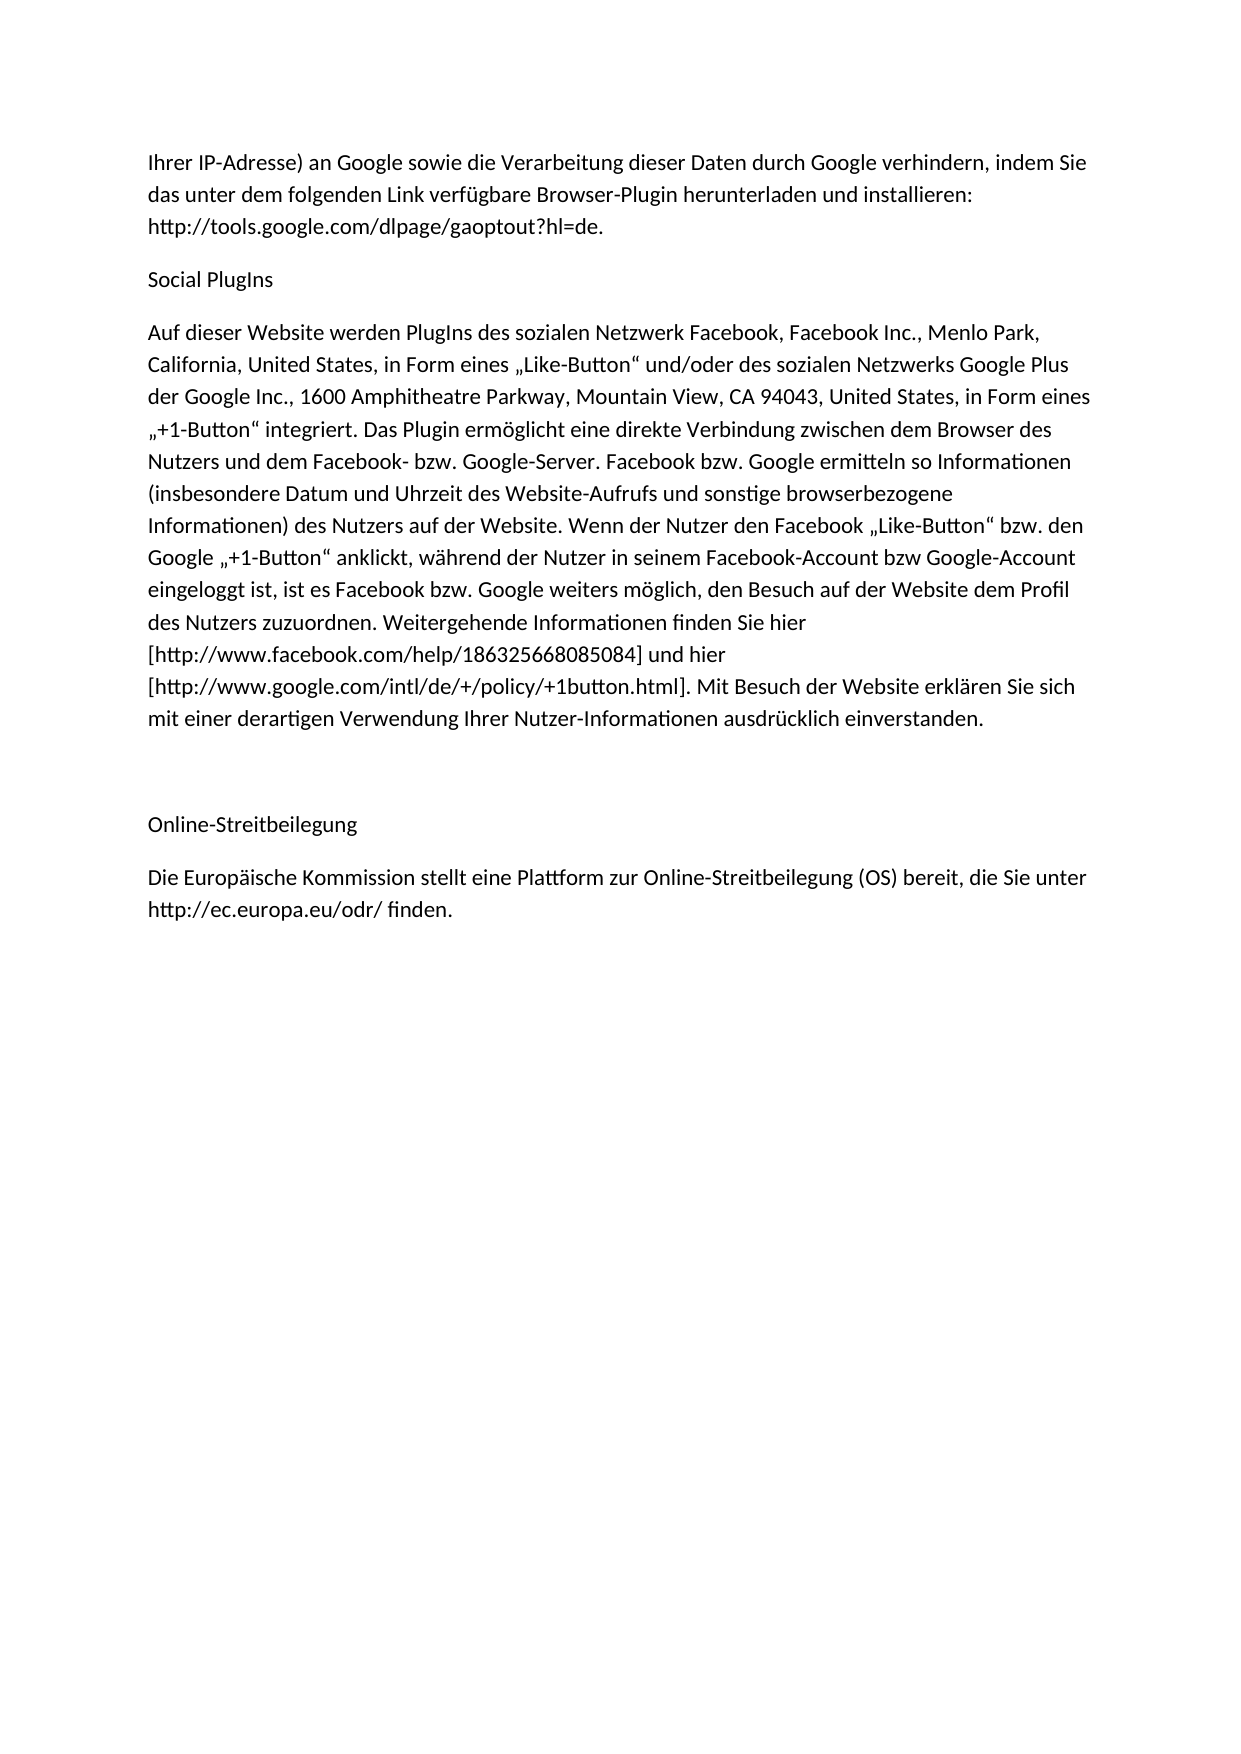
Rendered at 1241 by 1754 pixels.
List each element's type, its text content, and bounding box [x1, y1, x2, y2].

text Online-Streitbeilegung [148, 810, 1092, 838]
text Die Europäische Kommission stellt eine Plattform zur Online-Streitbeilegung (OS) bereit, die Sie unter http://ec.europa.eu/odr/ finden. [148, 863, 1092, 924]
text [148, 148, 1092, 240]
text Auf dieser Website werden PlugIns des sozialen Netzwerk Facebook, Facebook Inc., Menlo Park, California, United States, in Form eines „Like-Button“ und/oder des sozialen Netzwerks Google Plus der Google Inc., 1600 Amphitheatre Parkway, Mountain View, CA 94043, United States, in Form eines „+1-Button“ integriert. Das Plugin ermöglicht eine direkte Verbindung zwischen dem Browser des Nutzers und dem Facebook- bzw. Google-Server. Facebook bzw. Google ermitteln so Informationen (insbesondere Datum und Uhrzeit des Website-Aufrufs und sonstige browserbezogene Informationen) des Nutzers auf der Website. Wenn der Nutzer den Facebook „Like-Button“ bzw. den Google „+1-Button“ anklickt, während der Nutzer in seinem Facebook-Account bzw Google-Account eingeloggt ist, ist es Facebook bzw. Google weiters möglich, den Besuch auf der Website dem Profil des Nutzers zuzuordnen. Weitergehende Informationen finden Sie hier [http://www.facebook.com/help/186325668085084] und hier [http://www.google.com/intl/de/+/policy/+1button.html]. Mit Besuch der Website erklären Sie sich mit einer derartigen Verwendung Ihrer Nutzer-Informationen ausdrücklich einverstanden. [148, 318, 1092, 732]
text Social PlugIns [148, 265, 1092, 293]
